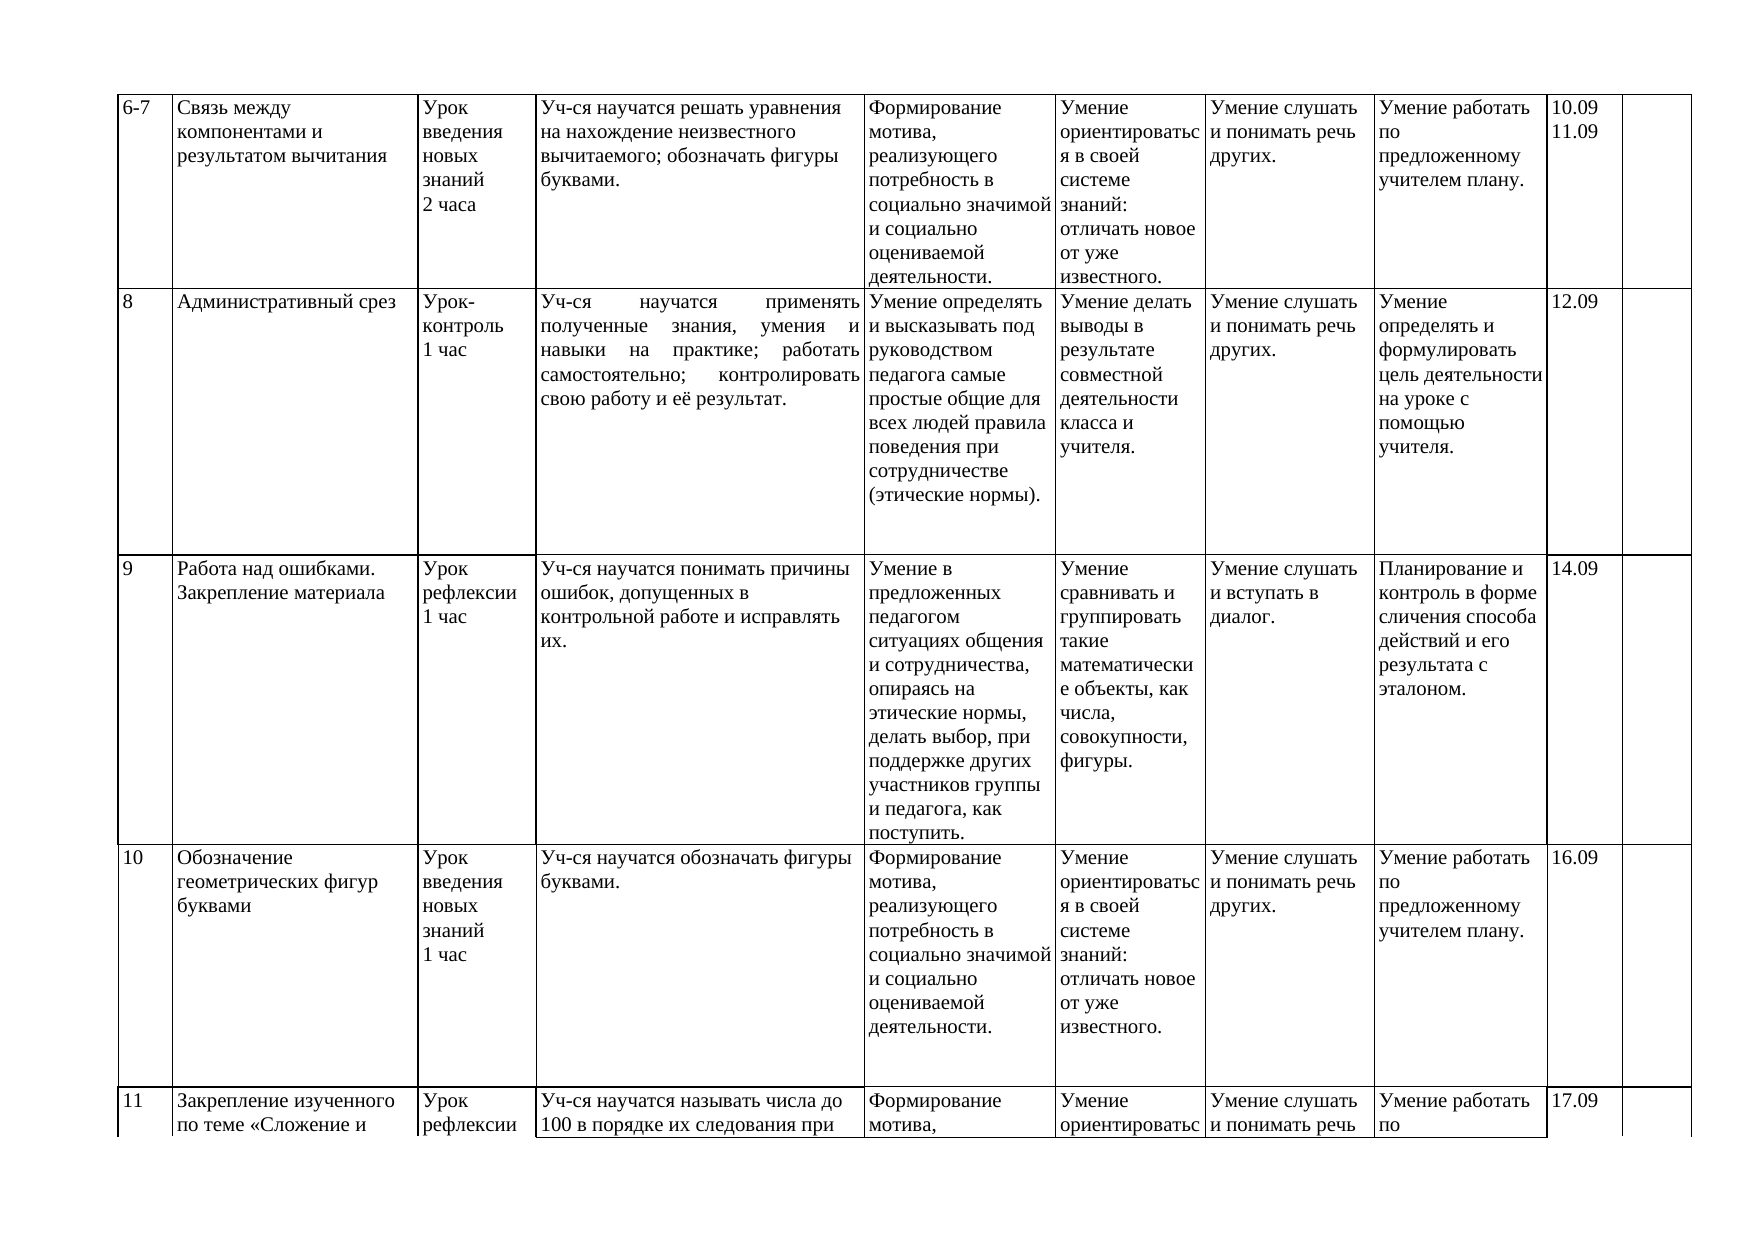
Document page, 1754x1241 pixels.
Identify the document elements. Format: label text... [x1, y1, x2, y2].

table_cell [1375, 1087, 1546, 1137]
table_cell Умение слушать и понимать речь других. [1206, 845, 1374, 1086]
table_cell Умение слушать и понимать речь других. [1206, 95, 1374, 288]
table_cell Формирование мотива, реализующего потребность в социально значимой и социально оцениваемой деятельности. [865, 95, 1055, 288]
table_cell [1623, 845, 1691, 1086]
table_cell Умение сравнивать и группировать такие математические объекты, как числа, совокупности, фигуры. [1056, 555, 1205, 844]
table_cell Уч-ся научатся понимать причины ошибок, допущенных в контрольной работе и исправлять их. [537, 555, 864, 844]
table_cell Административный срез [173, 289, 417, 554]
table_cell Умение определять и формулировать цель деятельности на уроке с помощью учителя. [1375, 289, 1546, 554]
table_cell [537, 1088, 864, 1137]
table_cell Урок рефлексии 1 час [419, 556, 535, 844]
table_cell Обозначение геометрических фигур буквами [173, 845, 417, 1086]
table_cell Умение работать по предложенному учителем плану. [1375, 845, 1547, 1086]
table_cell 17.09 [1548, 1088, 1622, 1137]
table_cell Умение ориентироваться в своей системе знаний: отличать новое от уже известного. [1056, 845, 1205, 1086]
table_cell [1206, 1087, 1374, 1137]
table_cell 10.09 11.09 [1548, 95, 1622, 288]
table_cell Уч-ся научатся обозначать фигуры буквами. [537, 845, 864, 1086]
table_cell Уч-ся научатся решать уравнения на нахождение неизвестного вычитаемого; обозначать фигуры буквами. [537, 95, 864, 288]
table_cell Урок введения новых знаний 2 часа [419, 95, 535, 288]
table_cell 16.09 [1548, 845, 1622, 1086]
table_cell Урок-контроль 1 час [419, 289, 535, 554]
table_cell 10 [119, 845, 172, 1086]
table_cell [1623, 556, 1691, 844]
table_cell Умение определять и высказывать под руководством педагога самые простые общие для всех людей правила поведения при сотрудничестве (этические нормы). [865, 289, 1055, 554]
table_cell Связь между компонентами и результатом вычитания [173, 95, 417, 288]
table_cell Планирование и контроль в форме сличения способа действий и его результата с эталоном. [1375, 555, 1546, 844]
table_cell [865, 1087, 1055, 1137]
table_cell 9 [119, 556, 172, 844]
table_cell Умение слушать и вступать в диалог. [1206, 555, 1374, 844]
table_cell Работа над ошибками. Закрепление материала [173, 556, 417, 844]
table_cell Умение ориентироваться в своей системе знаний: отличать новое от уже известного. [1056, 95, 1205, 288]
table_cell Умение слушать и понимать речь других. [1206, 289, 1374, 554]
table_cell [1623, 289, 1691, 554]
table_cell Умение работать по предложенному учителем плану. [1375, 95, 1546, 288]
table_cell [173, 1088, 418, 1137]
table_cell Урок введения новых знаний 1 час [419, 845, 536, 1086]
table_cell 8 [119, 289, 172, 554]
table_cell Умение в предложенных педагогом ситуациях общения и сотрудничества, опираясь на этические нормы, делать выбор, при поддержке других участников группы и педагога, как поступить. [865, 555, 1055, 844]
table_cell Формирование мотива, реализующего потребность в социально значимой и социально оцениваемой деятельности. [865, 845, 1055, 1086]
table_cell [1622, 1088, 1691, 1137]
table_cell Уч-ся научатся применять полученные знания, умения и навыки на практике; работать самостоятельно; контролировать свою работу и её результат. [537, 289, 864, 554]
table_cell Умение делать выводы в результате совместной деятельности класса и учителя. [1056, 289, 1205, 554]
table_cell 14.09 [1548, 556, 1622, 844]
table_cell 12.09 [1548, 289, 1622, 554]
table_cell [418, 1088, 535, 1137]
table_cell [1056, 1087, 1205, 1137]
table_cell [1623, 95, 1691, 288]
table_cell 6-7 [119, 95, 172, 288]
table_cell 11 [119, 1088, 173, 1137]
